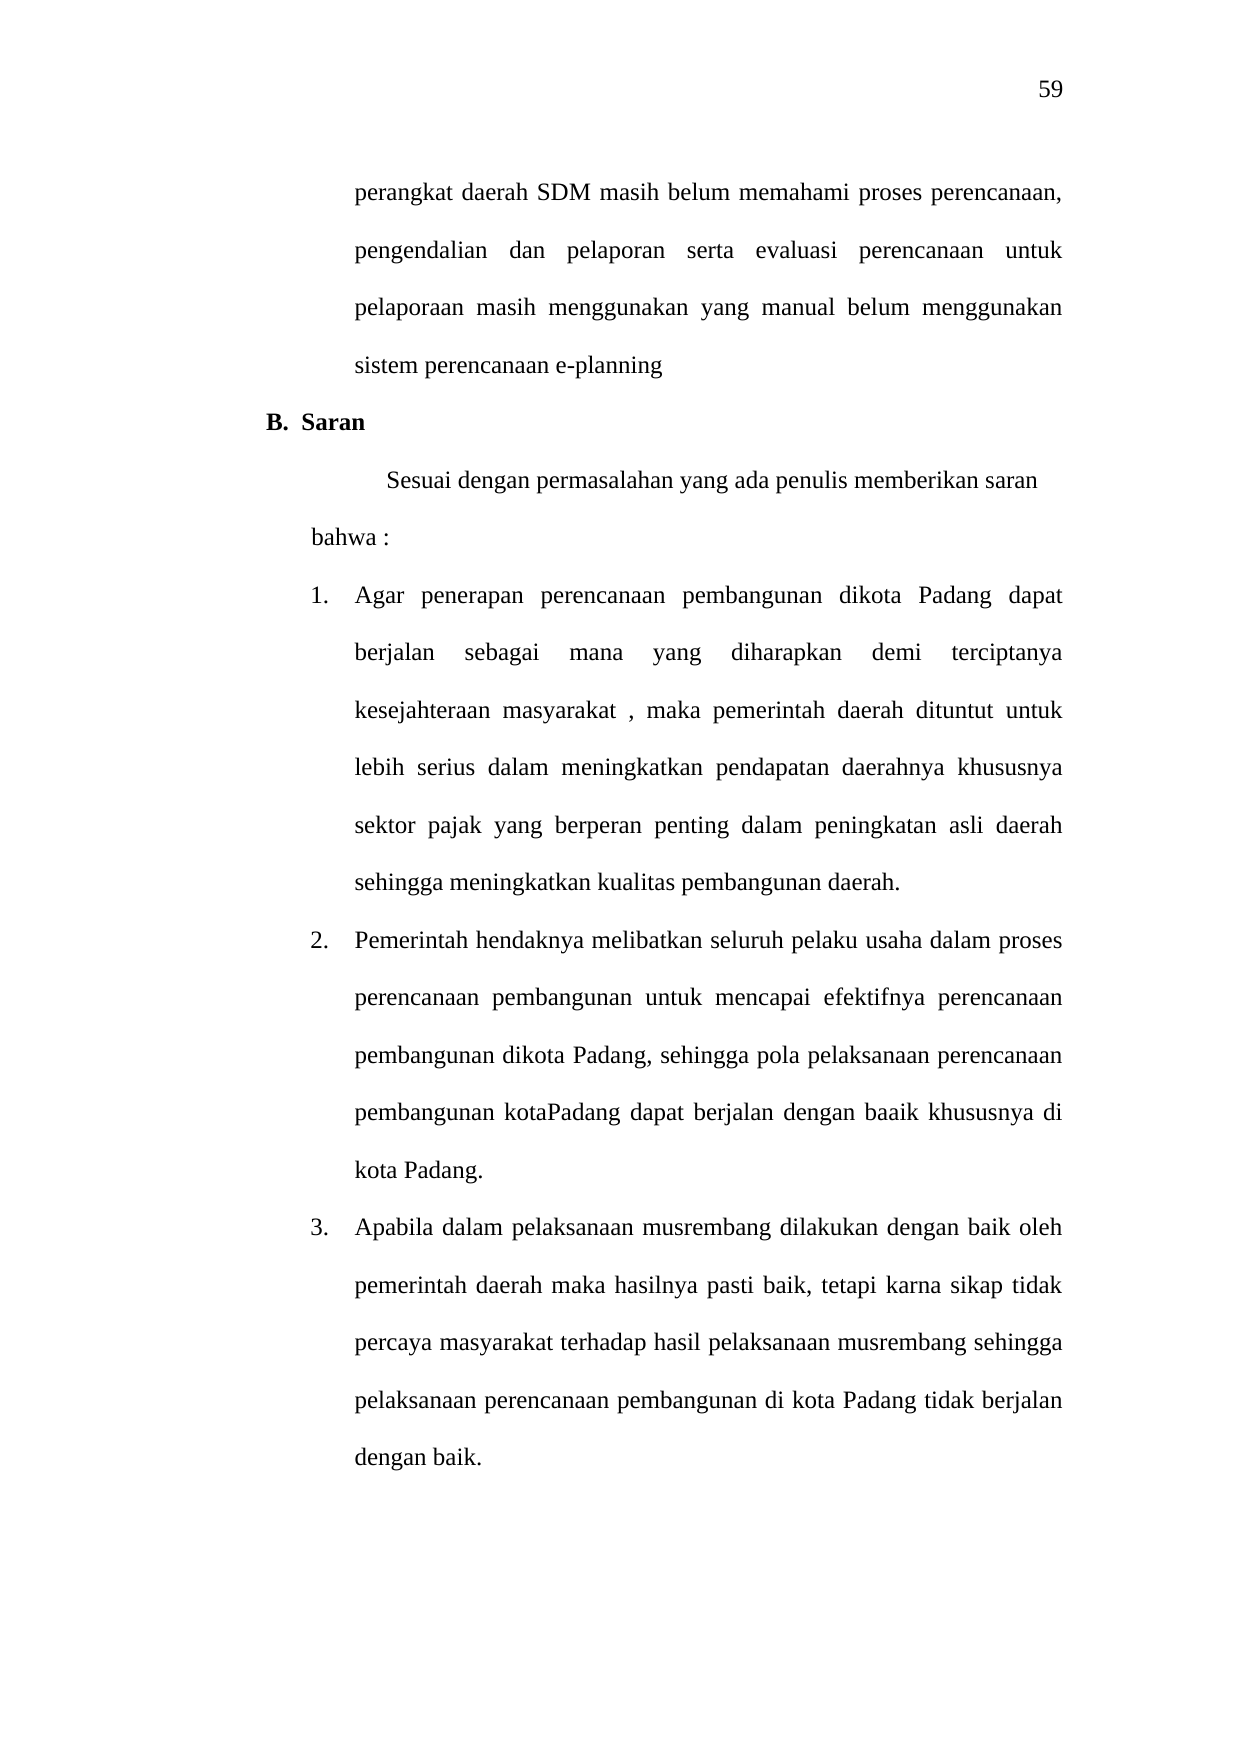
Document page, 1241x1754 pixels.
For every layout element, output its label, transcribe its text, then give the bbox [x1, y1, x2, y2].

text B. Saran [266, 407, 1063, 436]
text 3. Apabila dalam pelaksanaan musrembang dilakukan dengan baik oleh pemerintah daerah maka hasilnya pasti baik, tetapi karna sikap tidak percaya masyarakat terhadap hasil pelaksanaan musrembang sehingga pelaksanaan perencanaan pembangunan di kota Padang tidak berjalan dengan baik. [310, 1212, 1063, 1471]
list Sesuai dengan permasalahan yang ada penulis memberikan saran bahwa : [311, 465, 1063, 551]
text perangkat daerah SDM masih belum memahami proses perencanaan, pengendalian dan pelaporan serta evaluasi perencanaan untuk pelaporaan masih menggunakan yang manual belum menggunakan sistem perencanaan e-planning [354, 177, 1063, 378]
text 1. Agar penerapan perencanaan pembangunan dikota Padang dapat berjalan sebagai mana yang diharapkan demi terciptanya kesejahteraan masyarakat , maka pemerintah daerah dituntut untuk lebih serius dalam meningkatkan pendapatan daerahnya khususnya sektor pajak yang berperan penting dalam peningkatan asli daerah sehingga meningkatkan kualitas pembangunan daerah. [310, 580, 1063, 896]
text 2. Pemerintah hendaknya melibatkan seluruh pelaku usaha dalam proses perencanaan pembangunan untuk mencapai efektifnya perencanaan pembangunan dikota Padang, sehingga pola pelaksanaan perencanaan pembangunan kotaPadang dapat berjalan dengan baaik khususnya di kota Padang. [310, 925, 1063, 1183]
